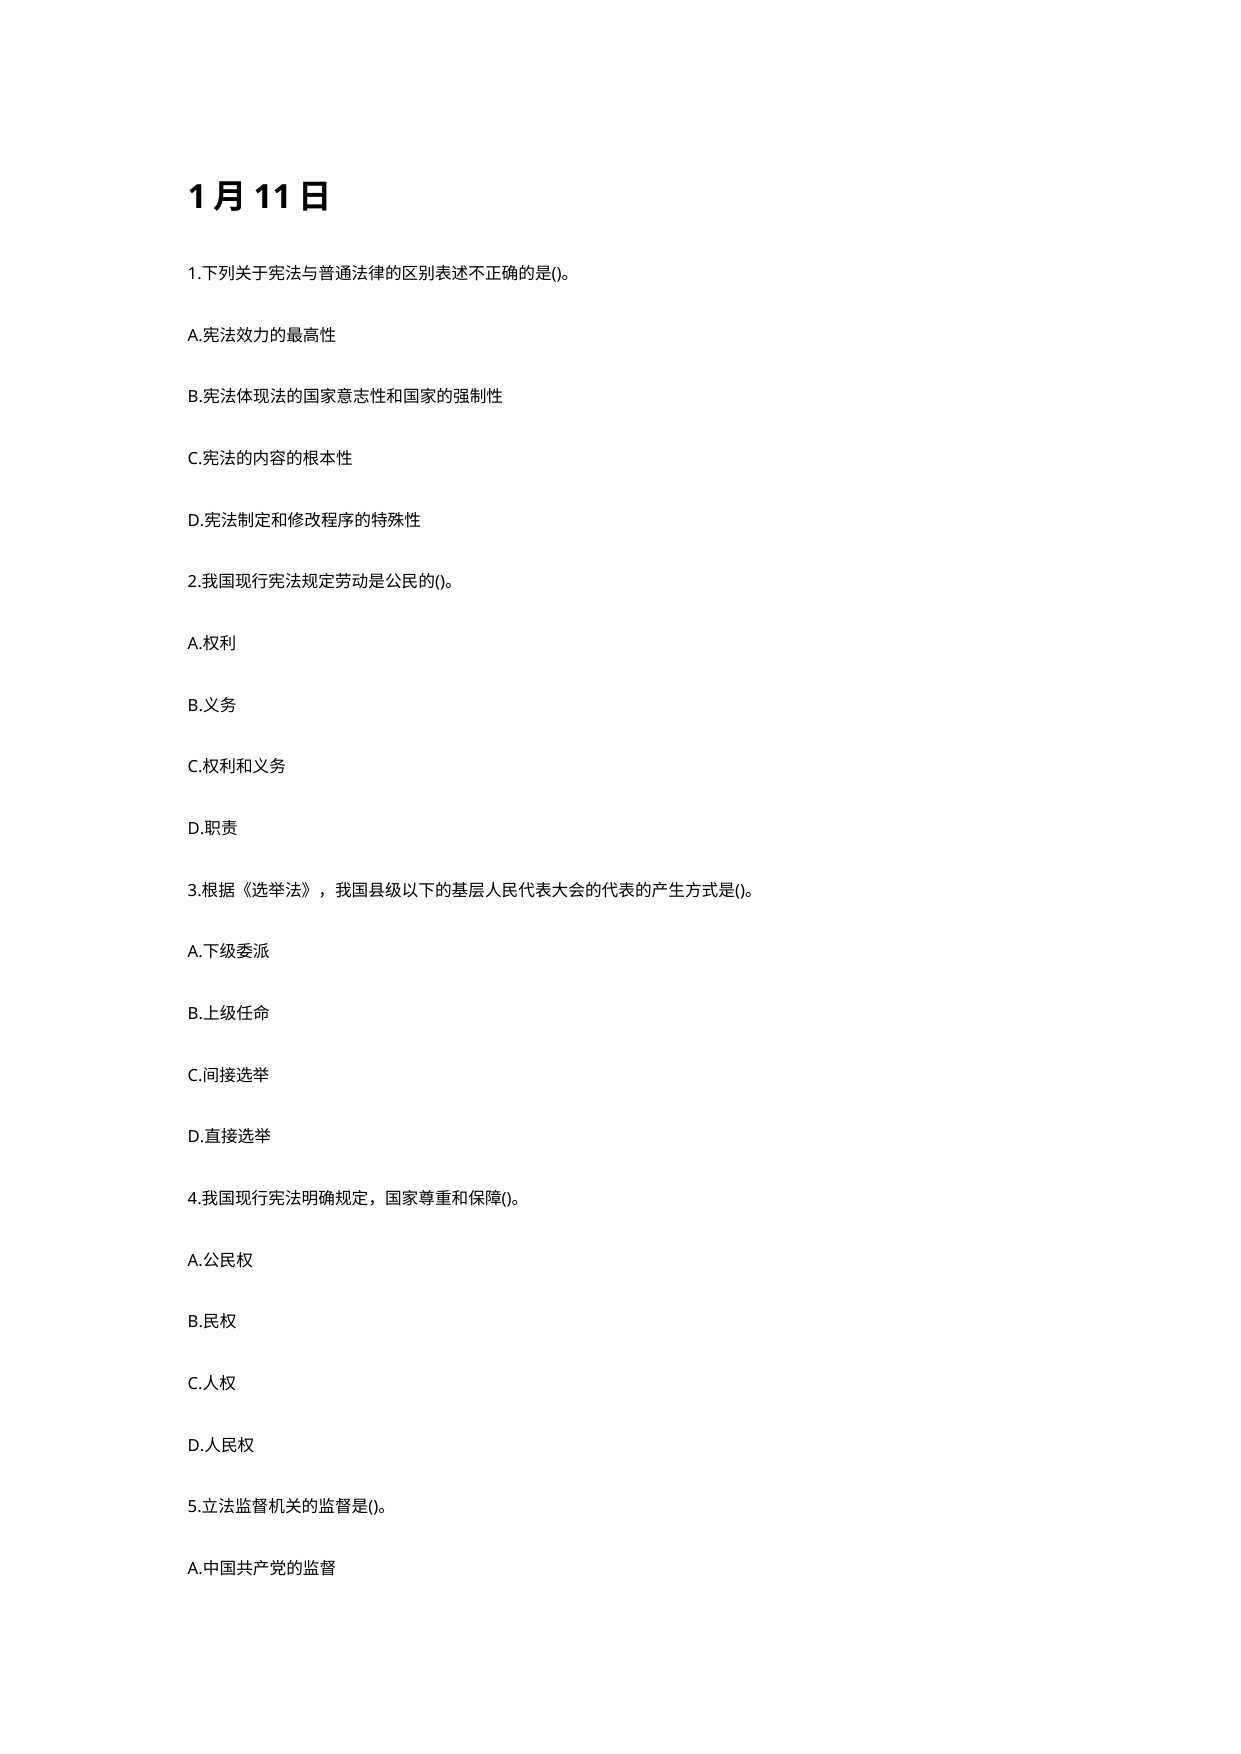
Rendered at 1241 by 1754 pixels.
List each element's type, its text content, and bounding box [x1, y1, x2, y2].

text A.宪法效力的最高性 [187, 318, 1053, 350]
text 1.下列关于宪法与普通法律的区别表述不正确的是()。 [187, 256, 1053, 289]
text D.直接选举 [187, 1119, 1053, 1152]
text 4.我国现行宪法明确规定，国家尊重和保障()。 [187, 1181, 1053, 1214]
text A.中国共产党的监督 [187, 1551, 1053, 1584]
text 2.我国现行宪法规定劳动是公民的()。 [187, 564, 1053, 597]
text C.间接选举 [187, 1058, 1053, 1090]
text C.宪法的内容的根本性 [187, 441, 1053, 474]
text D.人民权 [187, 1428, 1053, 1460]
text B.宪法体现法的国家意志性和国家的强制性 [187, 379, 1053, 412]
text D.职责 [187, 811, 1053, 844]
text A.下级委派 [187, 934, 1053, 967]
text D.宪法制定和修改程序的特殊性 [187, 503, 1053, 535]
text B.民权 [187, 1304, 1053, 1337]
text 3.根据《选举法》，我国县级以下的基层人民代表大会的代表的产生方式是()。 [187, 873, 1053, 905]
text B.上级任命 [187, 996, 1053, 1029]
text C.人权 [187, 1366, 1053, 1399]
text C.权利和义务 [187, 749, 1053, 782]
text A.公民权 [187, 1243, 1053, 1275]
text 5.立法监督机关的监督是()。 [187, 1489, 1053, 1522]
text A.权利 [187, 626, 1053, 659]
text B.义务 [187, 688, 1053, 720]
text 1月11日 [187, 162, 1053, 227]
